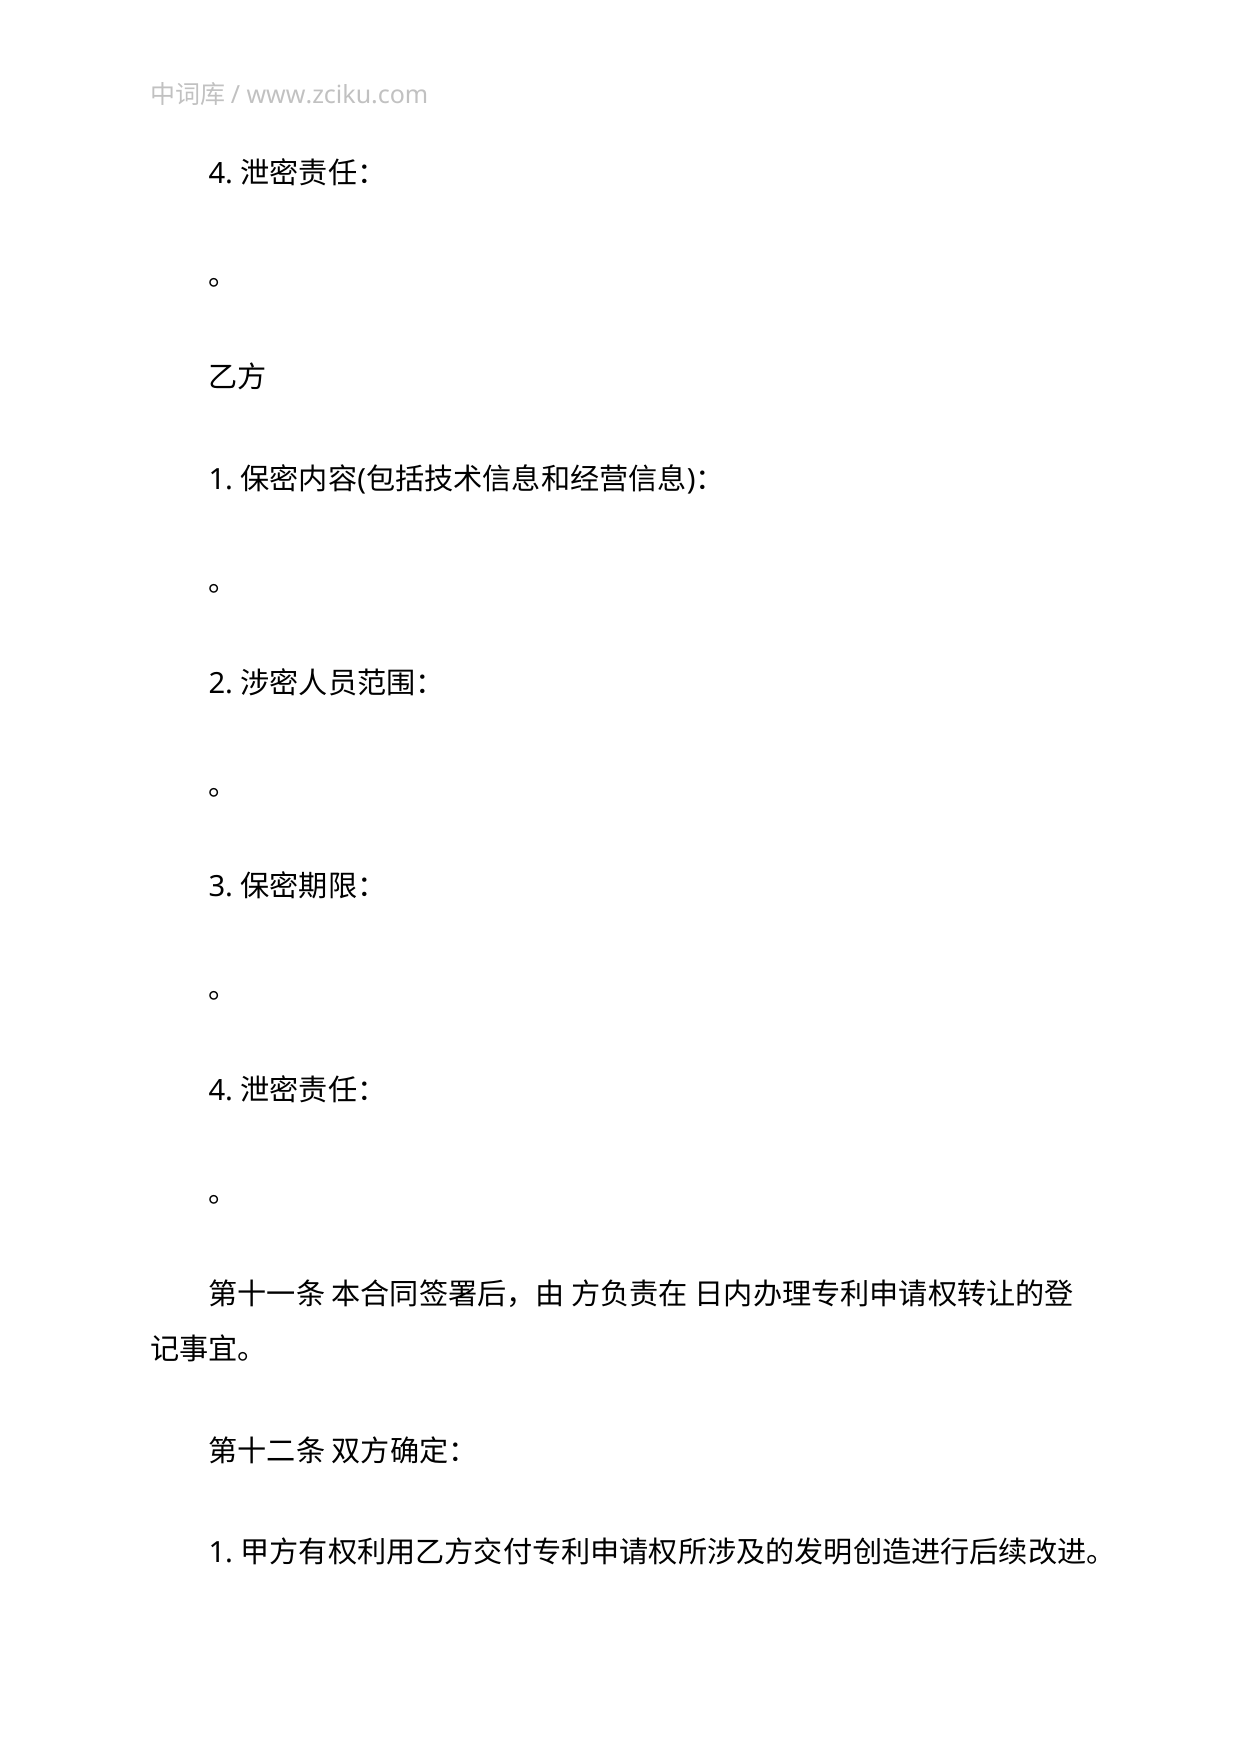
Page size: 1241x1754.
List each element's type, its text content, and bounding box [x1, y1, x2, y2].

text 4. 泄密责任： [150, 1067, 1090, 1109]
text 第十二条 双方确定： [150, 1427, 1090, 1469]
text 第十一条 本合同签署后，由 方负责在 日内办理专利申请权转让的登记事宜。 [150, 1271, 1090, 1368]
text 。 [150, 1169, 1090, 1211]
text 1. 保密内容(包括技术信息和经营信息)： [150, 456, 1090, 498]
text 2. 涉密人员范围： [150, 659, 1090, 702]
text 4. 泄密责任： [150, 150, 1090, 192]
text 3. 保密期限： [150, 863, 1090, 905]
text 。 [150, 965, 1090, 1007]
text 。 [150, 557, 1090, 600]
text 。 [150, 252, 1090, 294]
text 。 [150, 761, 1090, 803]
text 乙方 [150, 354, 1090, 396]
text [150, 1529, 1090, 1571]
